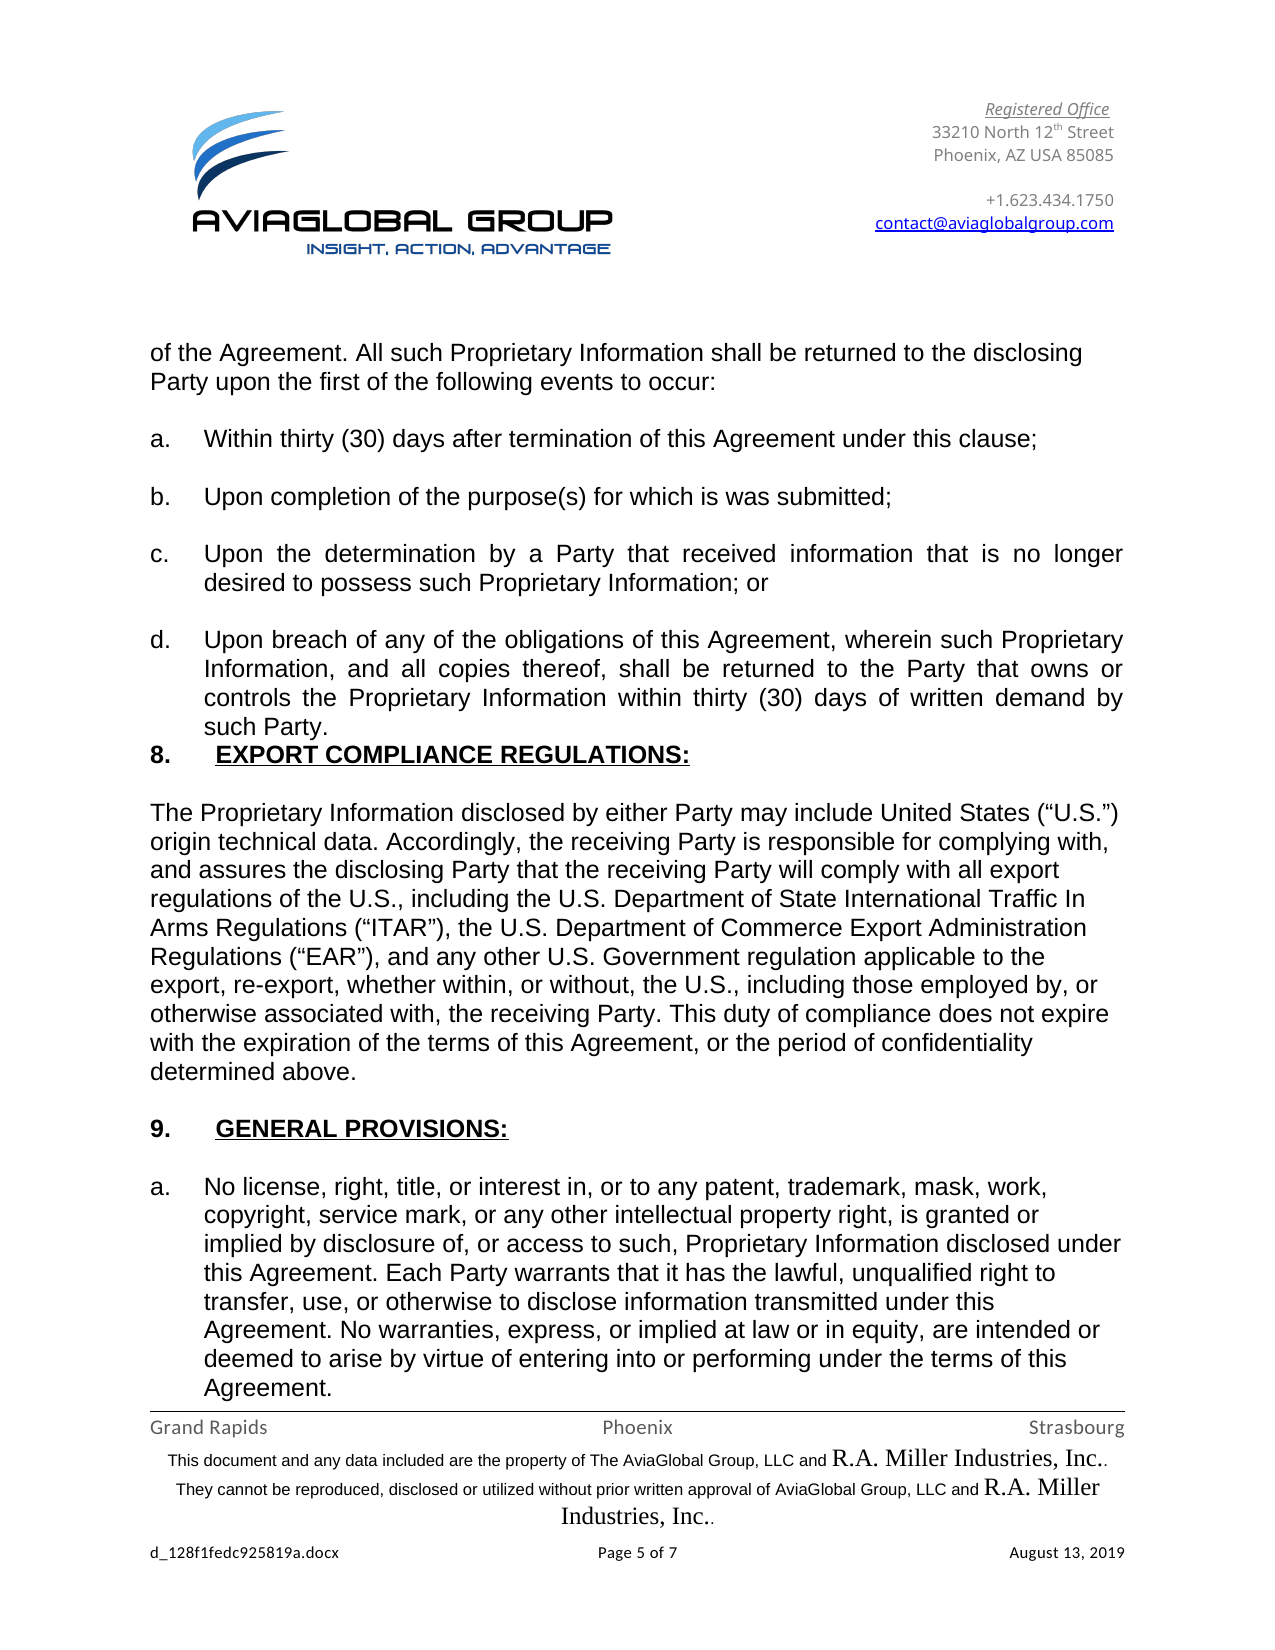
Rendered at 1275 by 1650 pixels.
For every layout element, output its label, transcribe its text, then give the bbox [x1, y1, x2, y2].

list Upon breach of any of obligations of this Agreement, wherein such Proprietary Information, and all copies reof, shall be returned to Party that owns or controls Proprietary Information within thirty (30) days of written demand by such Party. [150, 625, 1125, 740]
text a. No license, right, title, or interest in, or to any patent, trademark, mask, work, copyright, service mark, or any other intellectual property right, is granted or implied by disclosure of, or access to such, Proprietary Information disclosed under this Agreement. Each Party warrants that it has the lawful, unqualified right to transfer, use, or otherwise to disclose information transmitted under this Agreement. No warranties, express, or implied at law or in equity, are intended or deemed to arise by virtue of entering into or performing under the terms of this Agreement. [150, 1171, 1125, 1401]
text The Proprietary Information disclosed by eir Party may include (“”) origin technical data. Accordingly, receiving Party is responsible for complying with, and assures disclosing Party that receiving Party will comply with all export regulations of U.S., including U.S. Department of State International Traffic In Arms Regulations (“ITAR”), U.S. Department of Commerce Export Administration Regulations (“EAR”), and any or U.S. Government regulation applicable to export, re-export, wher within, or without, U.S., including those employed by, or orwise associated with, receiving Party. This duty of compliance does not expire with expiration of terms of this Agreement, or period of confidentiality determined above. [150, 798, 1125, 1085]
list Upon completion of the purpose(s) for which is was submitted; [150, 481, 1125, 510]
picture [172, 94, 637, 269]
list Within thirty (30) days after termination of this Agreement under this clause; [150, 424, 1125, 453]
list Upon determination by a Party that received information that is no longer desired to possess such Proprietary Information; or [150, 539, 1125, 596]
list EXPORT COMPLIANCE REGULATIONS: [150, 740, 1125, 769]
list GENERAL PROVISIONS: [150, 1114, 1125, 1143]
